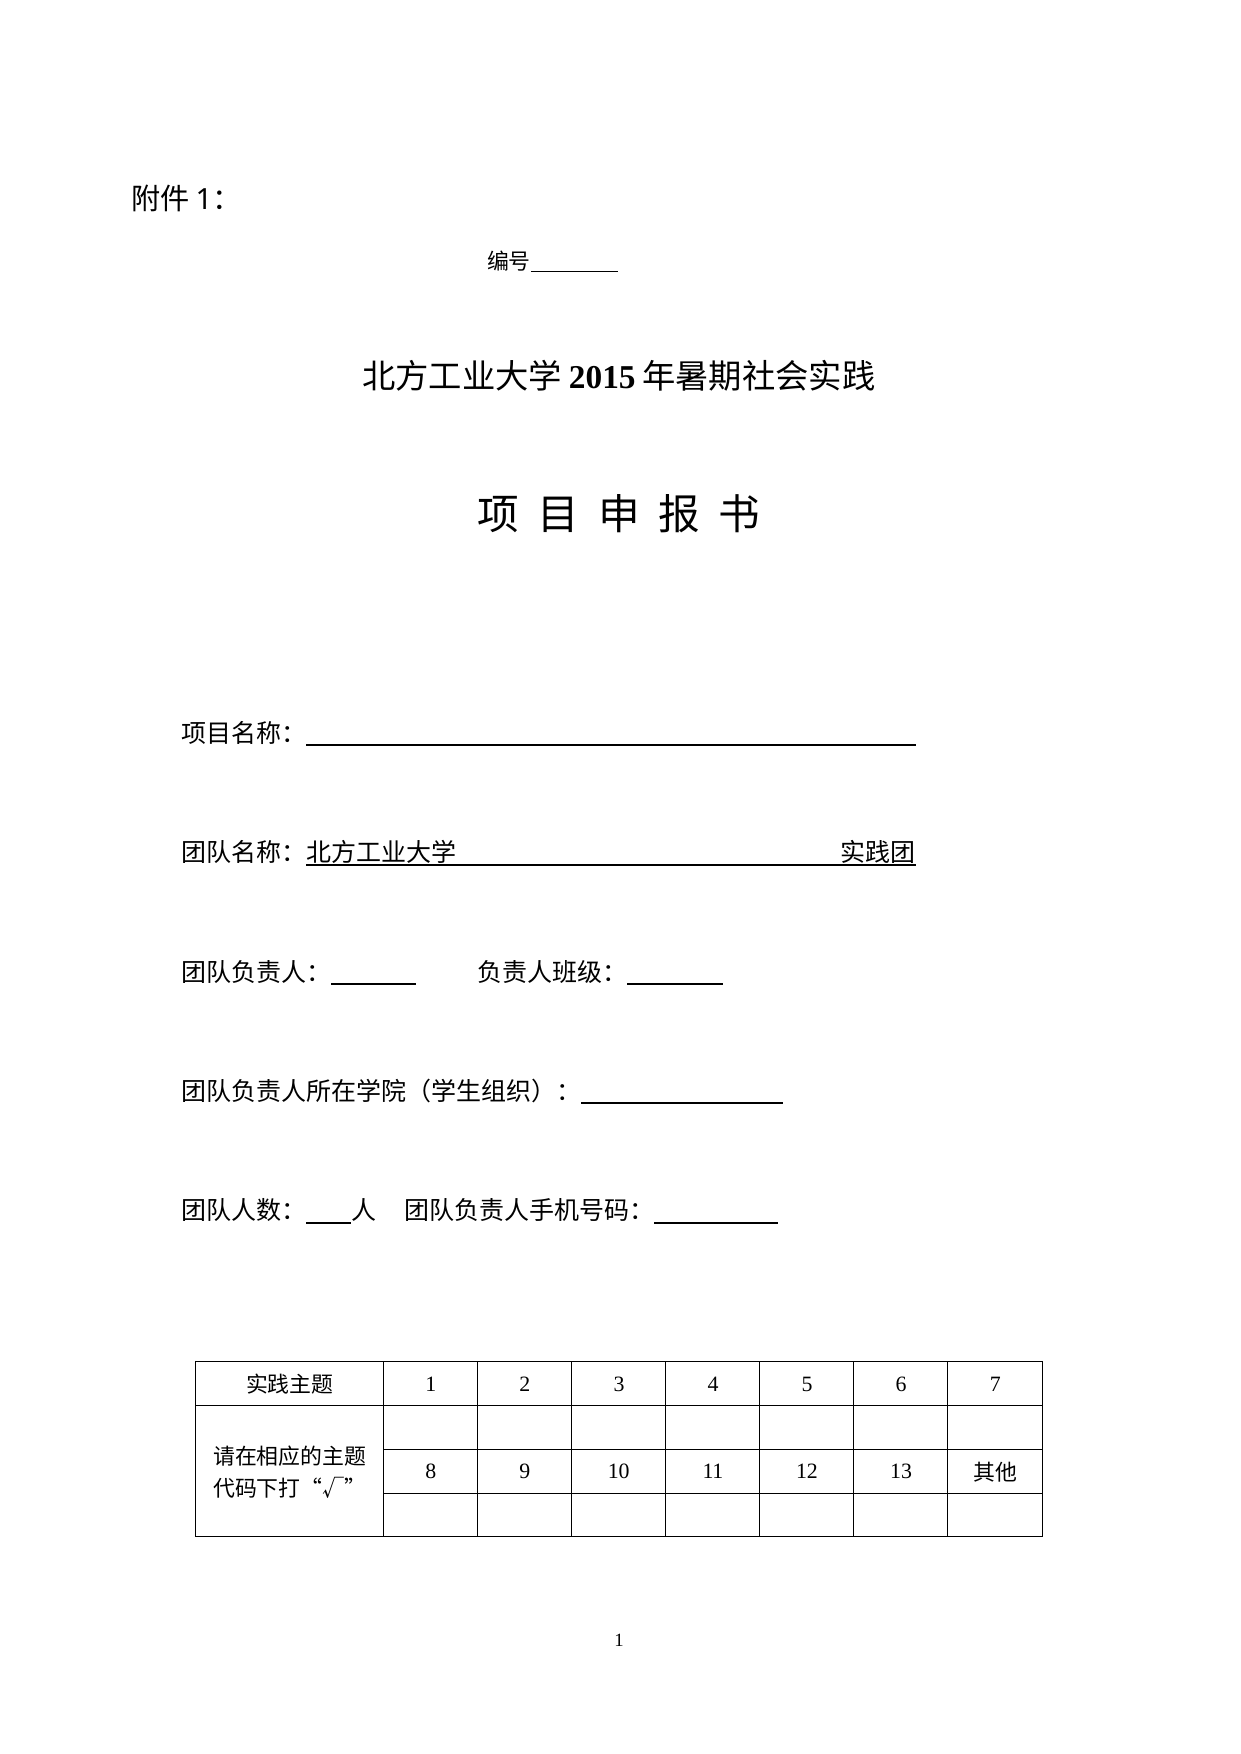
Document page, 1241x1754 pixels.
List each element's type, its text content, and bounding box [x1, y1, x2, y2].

table_cell [384, 1406, 477, 1448]
table_header 7 [948, 1362, 1042, 1405]
table_cell [572, 1494, 665, 1536]
table_cell [948, 1406, 1042, 1448]
text 团队负责人： 负责人班级： [131, 938, 1106, 1003]
table_cell 8 [384, 1450, 477, 1492]
table_header 4 [666, 1362, 759, 1405]
table_cell [760, 1494, 853, 1536]
text 项目名称： [131, 699, 1106, 764]
table_cell 10 [572, 1450, 665, 1492]
table_cell [478, 1406, 571, 1448]
table_cell [948, 1494, 1042, 1536]
text 团队人数： 人 团队负责人手机号码： [131, 1176, 1106, 1241]
table_cell [478, 1494, 571, 1536]
table_cell [384, 1494, 477, 1536]
table_cell [572, 1406, 665, 1448]
table_cell [854, 1406, 947, 1448]
text 团队负责人所在学院（学生组织）： [131, 1057, 1106, 1122]
table_cell 9 [478, 1450, 571, 1492]
table_header 6 [854, 1362, 947, 1405]
table_header 2 [478, 1362, 571, 1405]
table_cell [854, 1494, 947, 1536]
table_cell 其他 [948, 1450, 1042, 1492]
table_cell 11 [666, 1450, 759, 1492]
table_header 3 [572, 1362, 665, 1405]
text 北方工业大学2015年暑期社会实践 [131, 341, 1106, 406]
text 项 目 申 报 书 [131, 478, 1106, 543]
table_header 1 [384, 1362, 477, 1405]
table_cell 请在相应的主题代码下打“√” [196, 1406, 383, 1536]
table_cell [760, 1406, 853, 1448]
text 团队名称：北方工业大学 实践团 [131, 818, 1106, 883]
table_cell 12 [760, 1450, 853, 1492]
text 附件1： [131, 164, 1106, 229]
text 编号 [131, 244, 1106, 276]
table_cell [666, 1406, 759, 1448]
table_cell 13 [854, 1450, 947, 1492]
table_header 5 [760, 1362, 853, 1405]
table_header 实践主题 [196, 1362, 383, 1405]
table_cell [666, 1494, 759, 1536]
